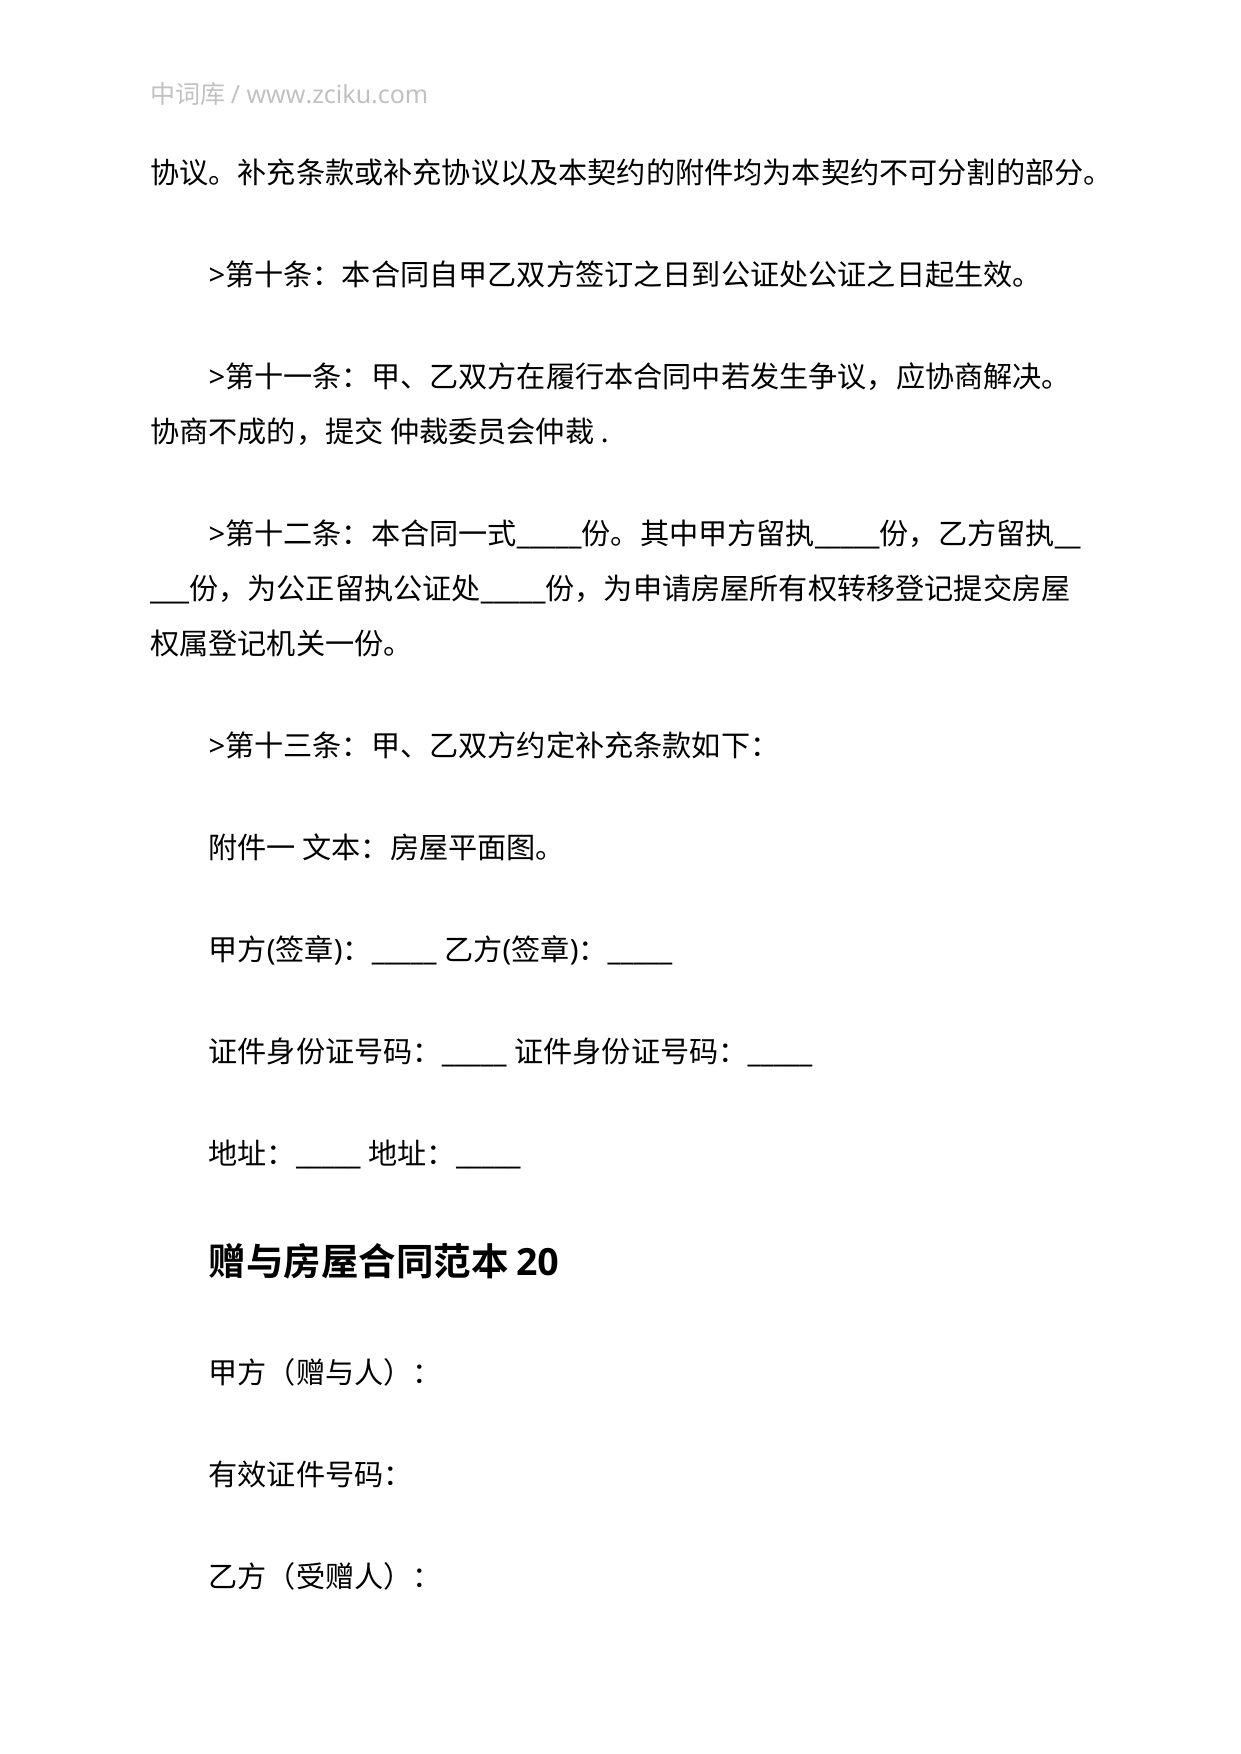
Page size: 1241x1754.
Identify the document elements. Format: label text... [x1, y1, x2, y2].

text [150, 150, 1090, 192]
text >第十一条：甲、乙双方在履行本合同中若发生争议，应协商解决。协商不成的，提交 仲裁委员会仲裁 . [150, 354, 1090, 451]
text 乙方（受赠人）： [150, 1553, 1090, 1596]
text 证件身份证号码：_____ 证件身份证号码：_____ [150, 1028, 1090, 1071]
text >第十二条：本合同一式_____份。其中甲方留执_____份，乙方留执_____份，为公正留执公证处_____份，为申请房屋所有权转移登记提交房屋权属登记机关一份。 [150, 511, 1090, 663]
text 地址：_____ 地址：_____ [150, 1130, 1090, 1173]
text 甲方（赠与人）： [150, 1350, 1090, 1392]
text 附件一 文本：房屋平面图。 [150, 824, 1090, 867]
text 赠与房屋合同范本20 [150, 1232, 1090, 1287]
text 有效证件号码： [150, 1452, 1090, 1494]
text 甲方(签章)：_____ 乙方(签章)：_____ [150, 926, 1090, 969]
text >第十条：本合同自甲乙双方签订之日到公证处公证之日起生效。 [150, 252, 1090, 294]
text >第十三条：甲、乙双方约定补充条款如下： [150, 722, 1090, 765]
